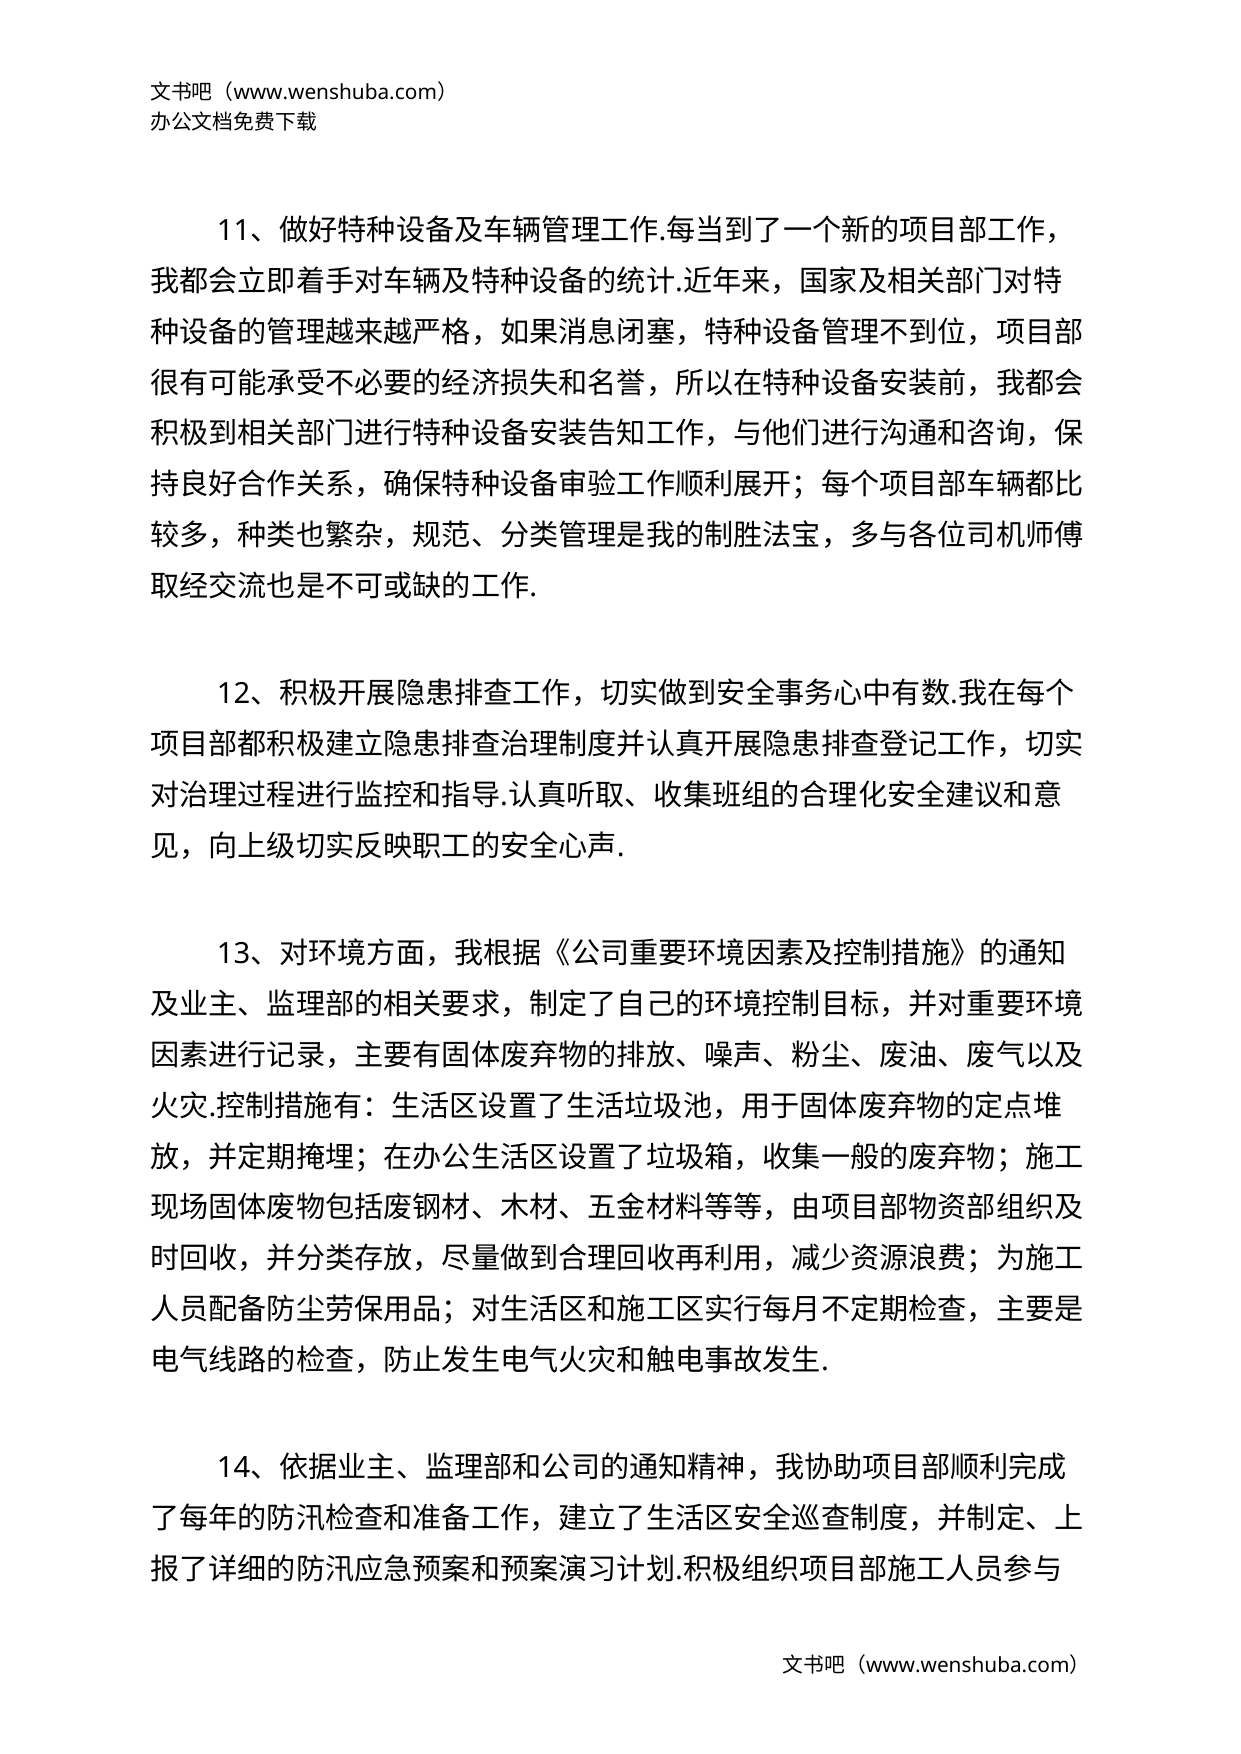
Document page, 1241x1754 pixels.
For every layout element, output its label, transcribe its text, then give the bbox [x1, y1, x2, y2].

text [150, 1444, 1090, 1588]
text 13、对环境方面，我根据《公司重要环境因素及控制措施》的通知及业主、监理部的相关要求，制定了自己的环境控制目标，并对重要环境因素进行记录，主要有固体废弃物的排放、噪声、粉尘、废油、废气以及火灾.控制措施有：生活区设置了生活垃圾池，用于固体废弃物的定点堆放，并定期掩埋；在办公生活区设置了垃圾箱，收集一般的废弃物；施工现场固体废物包括废钢材、木材、五金材料等等，由项目部物资部组织及时回收，并分类存放，尽量做到合理回收再利用，减少资源浪费；为施工人员配备防尘劳保用品；对生活区和施工区实行每月不定期检查，主要是电气线路的检查，防止发生电气火灾和触电事故发生. [150, 930, 1090, 1378]
text 12、积极开展隐患排查工作，切实做到安全事务心中有数.我在每个项目部都积极建立隐患排查治理制度并认真开展隐患排查登记工作，切实对治理过程进行监控和指导.认真听取、收集班组的合理化安全建议和意见，向上级切实反映职工的安全心声. [150, 670, 1090, 865]
text 11、做好特种设备及车辆管理工作.每当到了一个新的项目部工作，我都会立即着手对车辆及特种设备的统计.近年来，国家及相关部门对特种设备的管理越来越严格，如果消息闭塞，特种设备管理不到位，项目部很有可能承受不必要的经济损失和名誉，所以在特种设备安装前，我都会积极到相关部门进行特种设备安装告知工作，与他们进行沟通和咨询，保持良好合作关系，确保特种设备审验工作顺利展开；每个项目部车辆都比较多，种类也繁杂，规范、分类管理是我的制胜法宝，多与各位司机师傅取经交流也是不可或缺的工作. [150, 207, 1090, 604]
